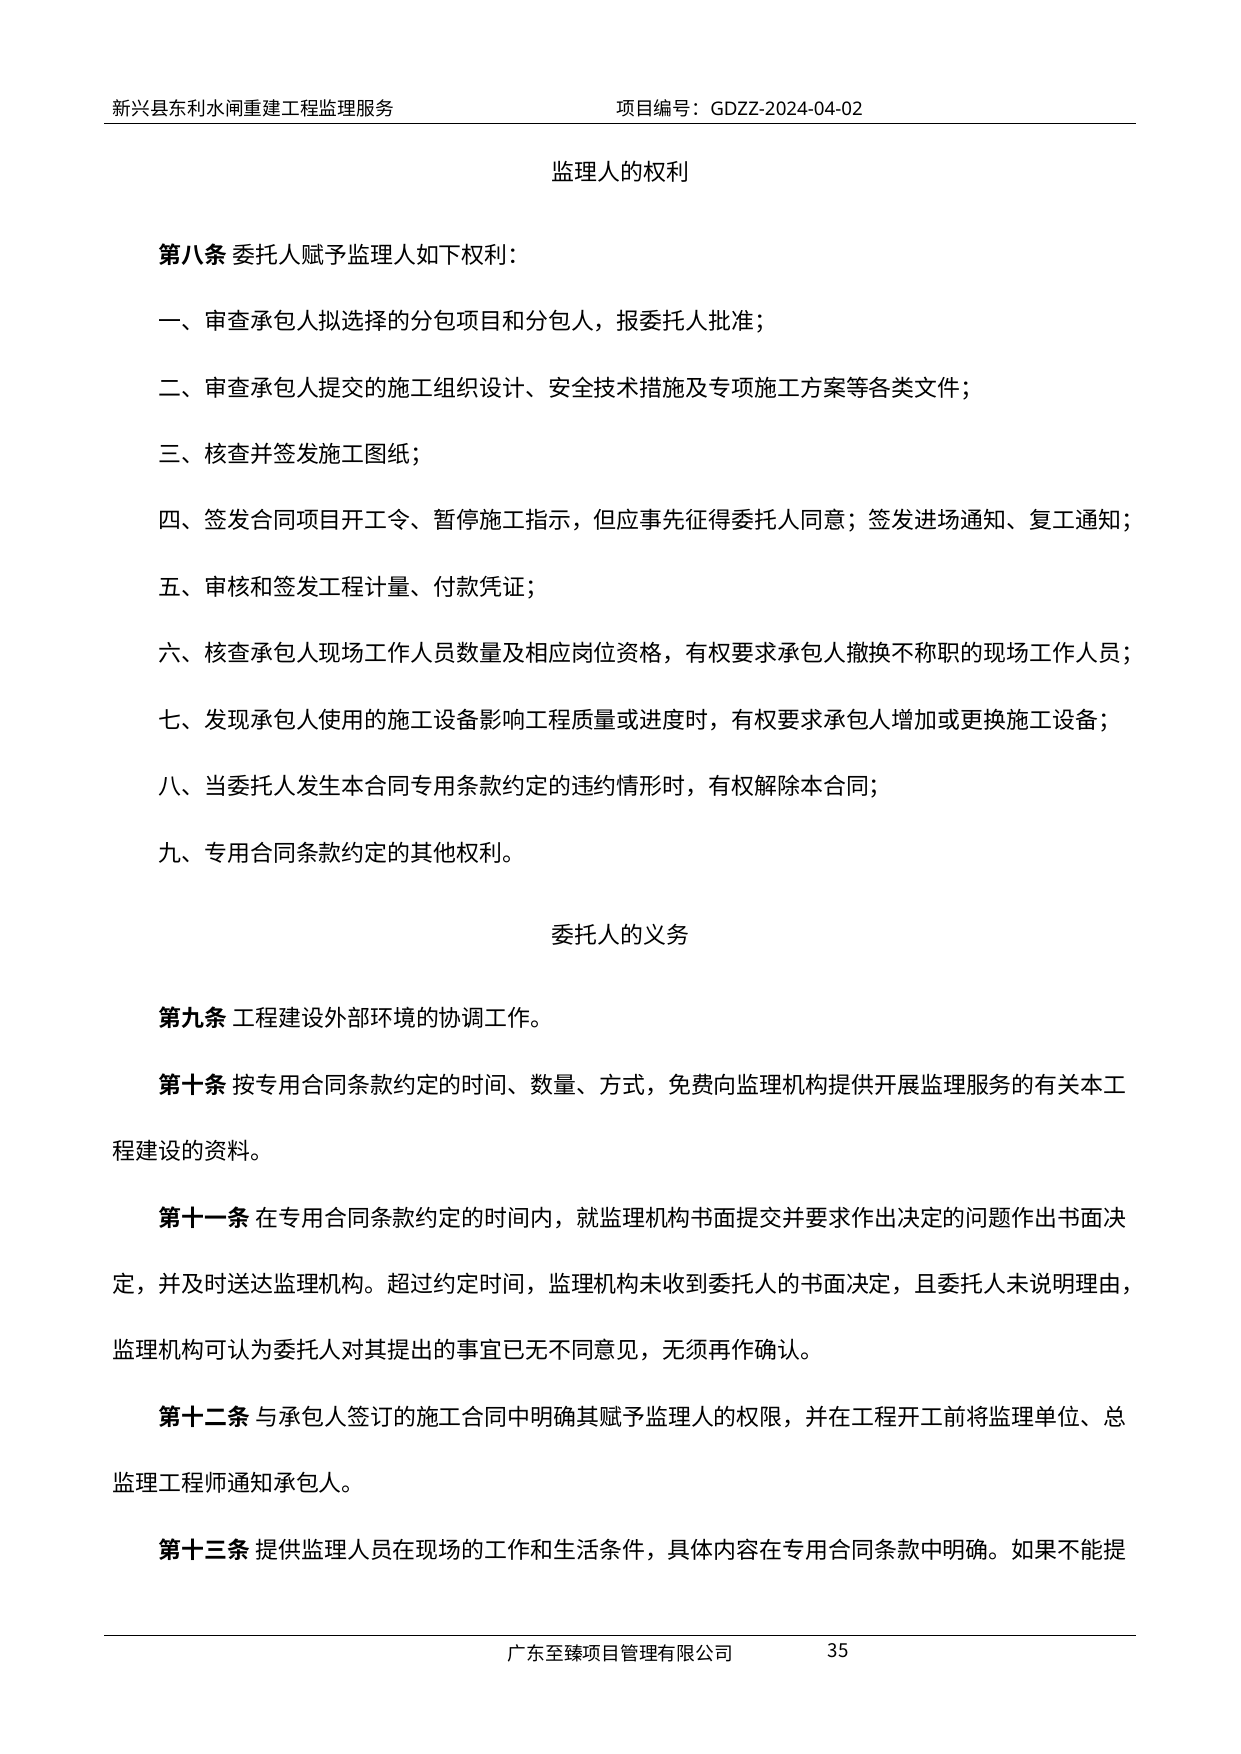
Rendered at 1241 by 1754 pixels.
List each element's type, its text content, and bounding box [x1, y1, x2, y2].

text 第十二条 与承包人签订的施工合同中明确其赋予监理人的权限，并在工程开工前将监理单位、总监理工程师通知承包人。 [112, 1399, 1128, 1498]
text 第九条 工程建设外部环境的协调工作。 [112, 1000, 1128, 1033]
text 七、发现承包人使用的施工设备影响工程质量或进度时，有权要求承包人增加或更换施工设备； [112, 702, 1128, 735]
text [112, 1532, 1128, 1565]
text 三、核查并签发施工图纸； [112, 436, 1128, 469]
text 第八条 委托人赋予监理人如下权利： [112, 237, 1128, 270]
text 八、当委托人发生本合同专用条款约定的违约情形时，有权解除本合同； [112, 768, 1128, 801]
text 六、核查承包人现场工作人员数量及相应岗位资格，有权要求承包人撤换不称职的现场工作人员； [112, 635, 1128, 668]
text 二、审查承包人提交的施工组织设计、安全技术措施及专项施工方案等各类文件； [112, 369, 1128, 403]
text 委托人的义务 [112, 917, 1128, 951]
text 四、签发合同项目开工令、暂停施工指示，但应事先征得委托人同意；签发进场通知、复工通知； [112, 502, 1128, 536]
text 一、审查承包人拟选择的分包项目和分包人，报委托人批准； [112, 303, 1128, 336]
text 第十一条 在专用合同条款约定的时间内，就监理机构书面提交并要求作出决定的问题作出书面决定，并及时送达监理机构。超过约定时间，监理机构未收到委托人的书面决定，且委托人未说明理由，监理机构可认为委托人对其提出的事宜已无不同意见，无须再作确认。 [112, 1199, 1128, 1366]
text 监理人的权利 [112, 154, 1128, 187]
text 九、专用合同条款约定的其他权利。 [112, 835, 1128, 868]
text 五、审核和签发工程计量、付款凭证； [112, 569, 1128, 602]
text 第十条 按专用合同条款约定的时间、数量、方式，免费向监理机构提供开展监理服务的有关本工程建设的资料。 [112, 1067, 1128, 1166]
